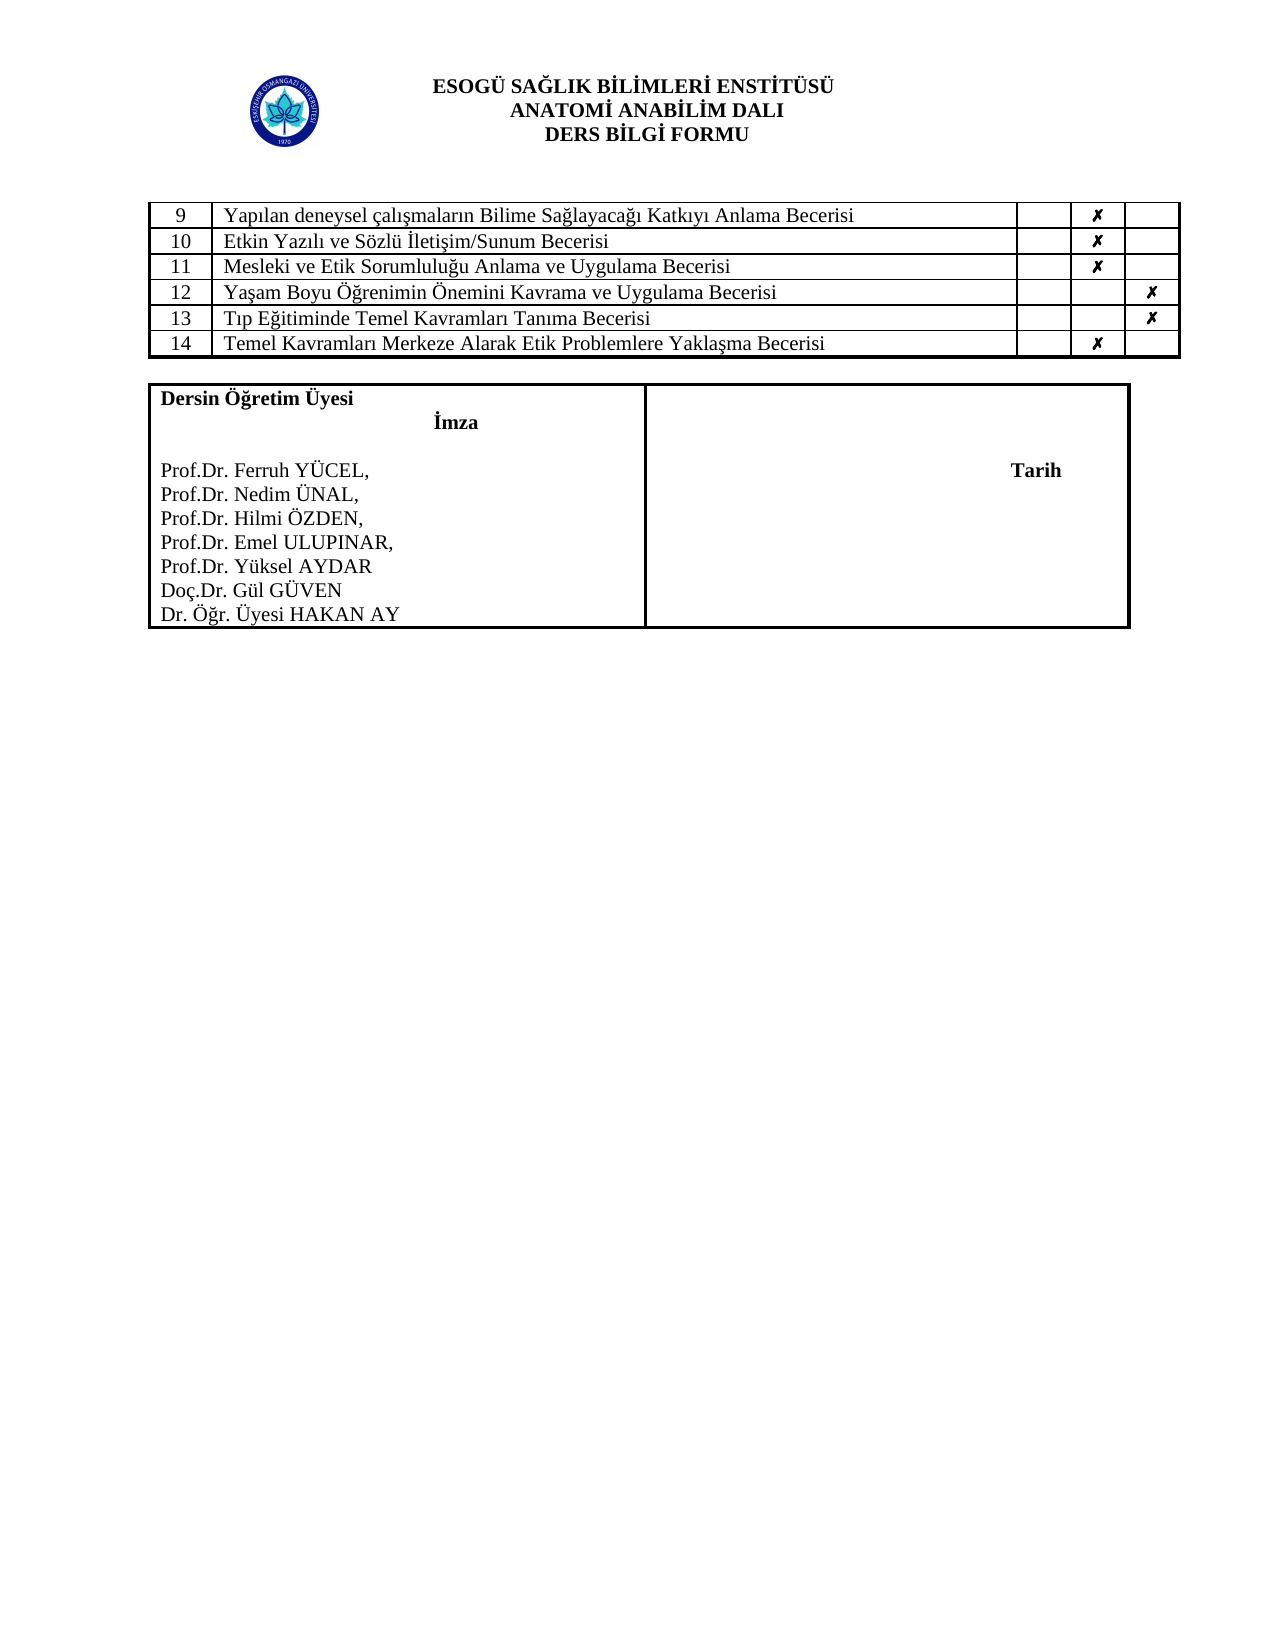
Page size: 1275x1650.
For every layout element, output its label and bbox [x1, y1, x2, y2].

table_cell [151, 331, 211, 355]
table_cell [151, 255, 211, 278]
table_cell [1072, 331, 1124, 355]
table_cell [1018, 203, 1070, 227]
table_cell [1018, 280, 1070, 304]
picture [249, 73, 320, 149]
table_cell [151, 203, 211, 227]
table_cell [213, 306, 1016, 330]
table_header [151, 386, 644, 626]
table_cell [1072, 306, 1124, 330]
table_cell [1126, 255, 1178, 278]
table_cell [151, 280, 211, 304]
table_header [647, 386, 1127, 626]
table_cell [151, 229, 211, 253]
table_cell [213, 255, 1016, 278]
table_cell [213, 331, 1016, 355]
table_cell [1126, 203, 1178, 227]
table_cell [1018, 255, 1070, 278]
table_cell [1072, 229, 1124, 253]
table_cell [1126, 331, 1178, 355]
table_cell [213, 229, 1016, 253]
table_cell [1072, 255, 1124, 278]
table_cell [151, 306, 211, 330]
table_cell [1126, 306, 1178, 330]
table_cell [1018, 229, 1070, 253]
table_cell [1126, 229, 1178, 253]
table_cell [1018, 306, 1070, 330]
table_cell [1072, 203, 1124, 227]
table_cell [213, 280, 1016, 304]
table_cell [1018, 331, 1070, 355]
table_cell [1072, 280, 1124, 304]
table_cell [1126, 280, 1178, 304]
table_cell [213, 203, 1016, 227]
